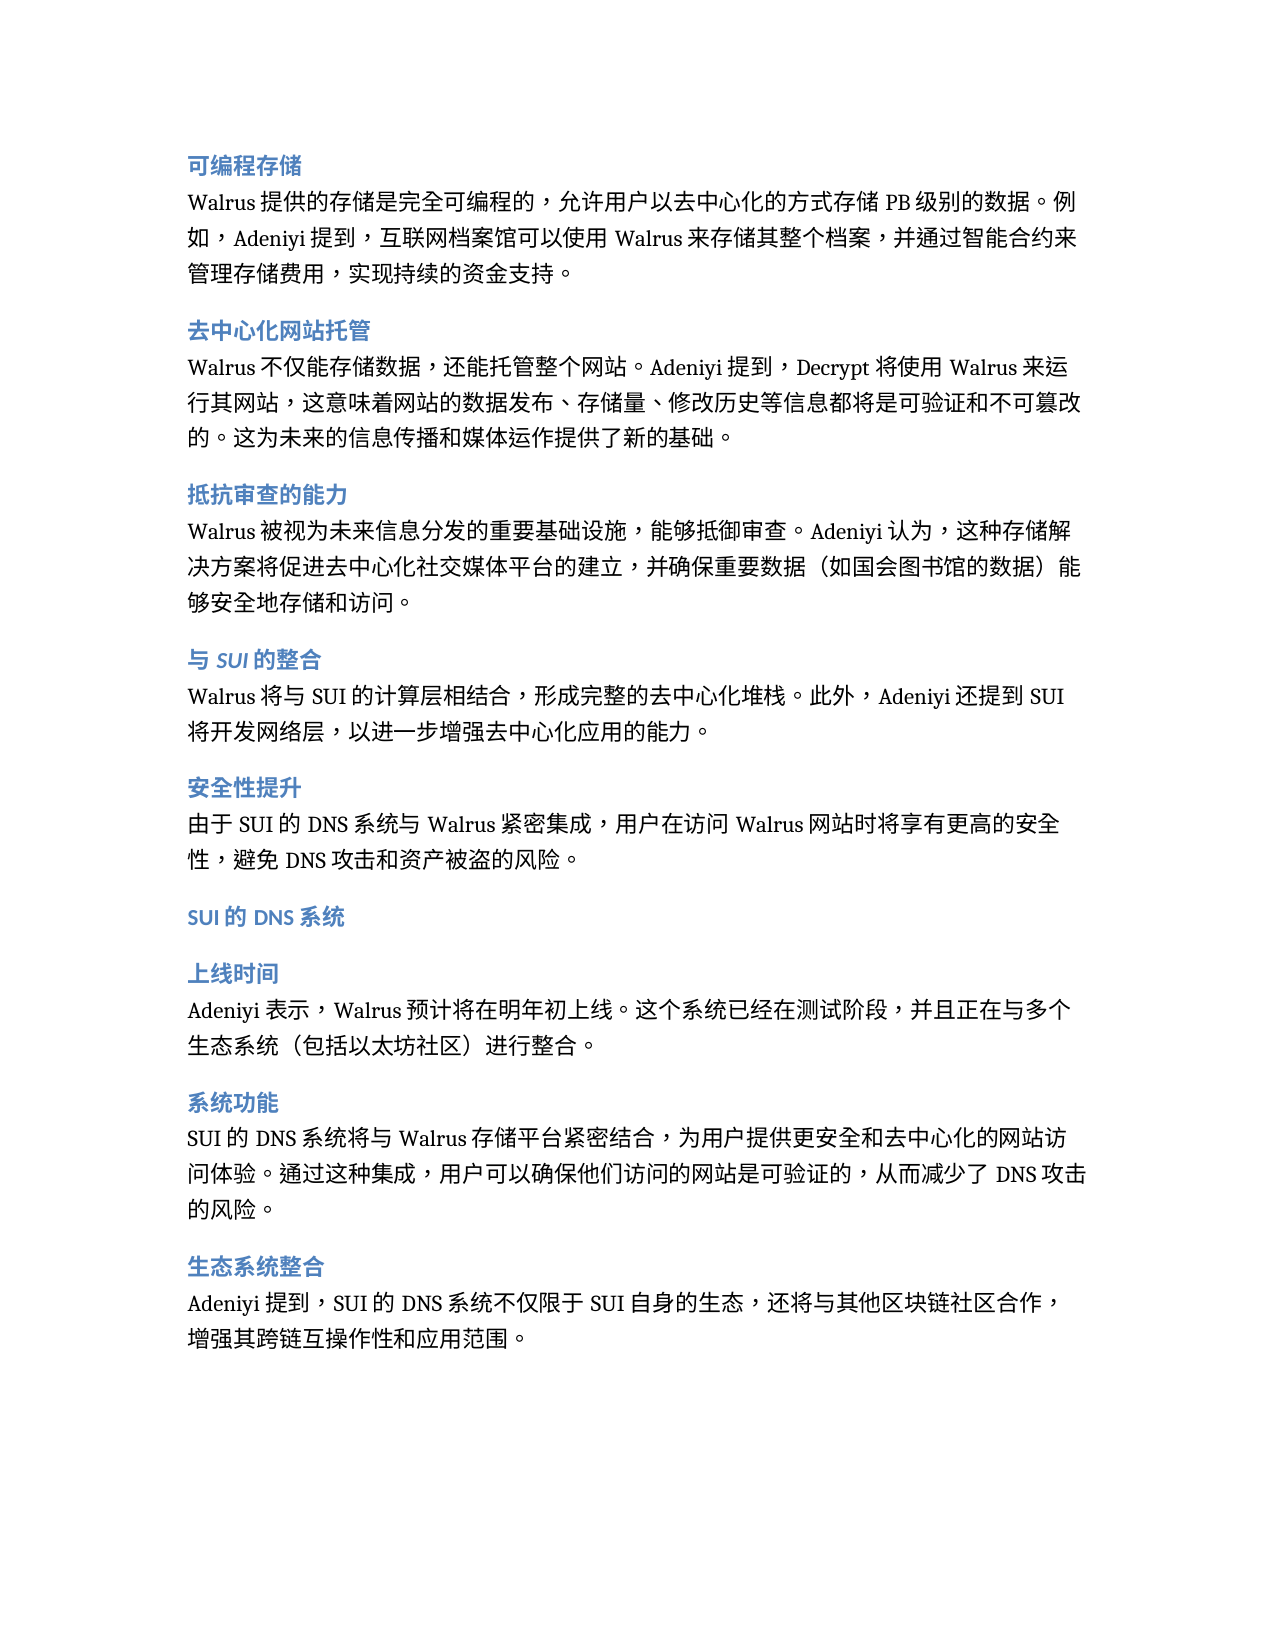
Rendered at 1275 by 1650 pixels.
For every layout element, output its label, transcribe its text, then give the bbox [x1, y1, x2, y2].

text Walrus 不仅能存储数据，还能托管整个网站。Adeniyi 提到，Decrypt 将使用 Walrus 来运行其网站，这意味着网站的数据发布、存储量、修改历史等信息都将是可验证和不可篡改的。这为未来的信息传播和媒体运作提供了新的基础。 [187, 351, 1087, 454]
text Adeniyi 表示，Walrus 预计将在明年初上线。这个系统已经在测试阶段，并且正在与多个生态系统（包括以太坊社区）进行整合。 [187, 994, 1087, 1061]
text Walrus 被视为未来信息分发的重要基础设施，能够抵御审查。Adeniyi 认为，这种存储解决方案将促进去中心化社交媒体平台的建立，并确保重要数据（如国会图书馆的数据）能够安全地存储和访问。 [187, 515, 1087, 618]
subtitle SUI 的 DNS 系统 [187, 901, 1087, 932]
text SUI 的 DNS 系统将与 Walrus 存储平台紧密结合，为用户提供更安全和去中心化的网站访问体验。通过这种集成，用户可以确保他们访问的网站是可验证的，从而减少了 DNS 攻击的风险。 [187, 1122, 1087, 1226]
text Adeniyi 提到，SUI 的 DNS 系统不仅限于 SUI 自身的生态，还将与其他区块链社区合作，增强其跨链互操作性和应用范围。 [187, 1287, 1087, 1354]
subtitle 生态系统整合 [187, 1251, 1087, 1282]
text Walrus 将与 SUI 的计算层相结合，形成完整的去中心化堆栈。此外，Adeniyi 还提到 SUI 将开发网络层，以进一步增强去中心化应用的能力。 [187, 680, 1087, 747]
text Walrus 提供的存储是完全可编程的，允许用户以去中心化的方式存储 PB 级别的数据。例如，Adeniyi 提到，互联网档案馆可以使用 Walrus 来存储其整个档案，并通过智能合约来管理存储费用，实现持续的资金支持。 [187, 186, 1087, 289]
subtitle 抵抗审查的能力 [187, 479, 1087, 510]
text 由于 SUI 的 DNS 系统与 Walrus 紧密集成，用户在访问 Walrus 网站时将享有更高的安全性，避免 DNS 攻击和资产被盗的风险。 [187, 808, 1087, 876]
subtitle 去中心化网站托管 [187, 314, 1087, 346]
subtitle 系统功能 [187, 1086, 1087, 1118]
subtitle 与 SUI 的整合 [187, 644, 1087, 675]
subtitle 上线时间 [187, 958, 1087, 989]
subtitle 安全性提升 [187, 772, 1087, 804]
subtitle 可编程存储 [187, 150, 1087, 181]
